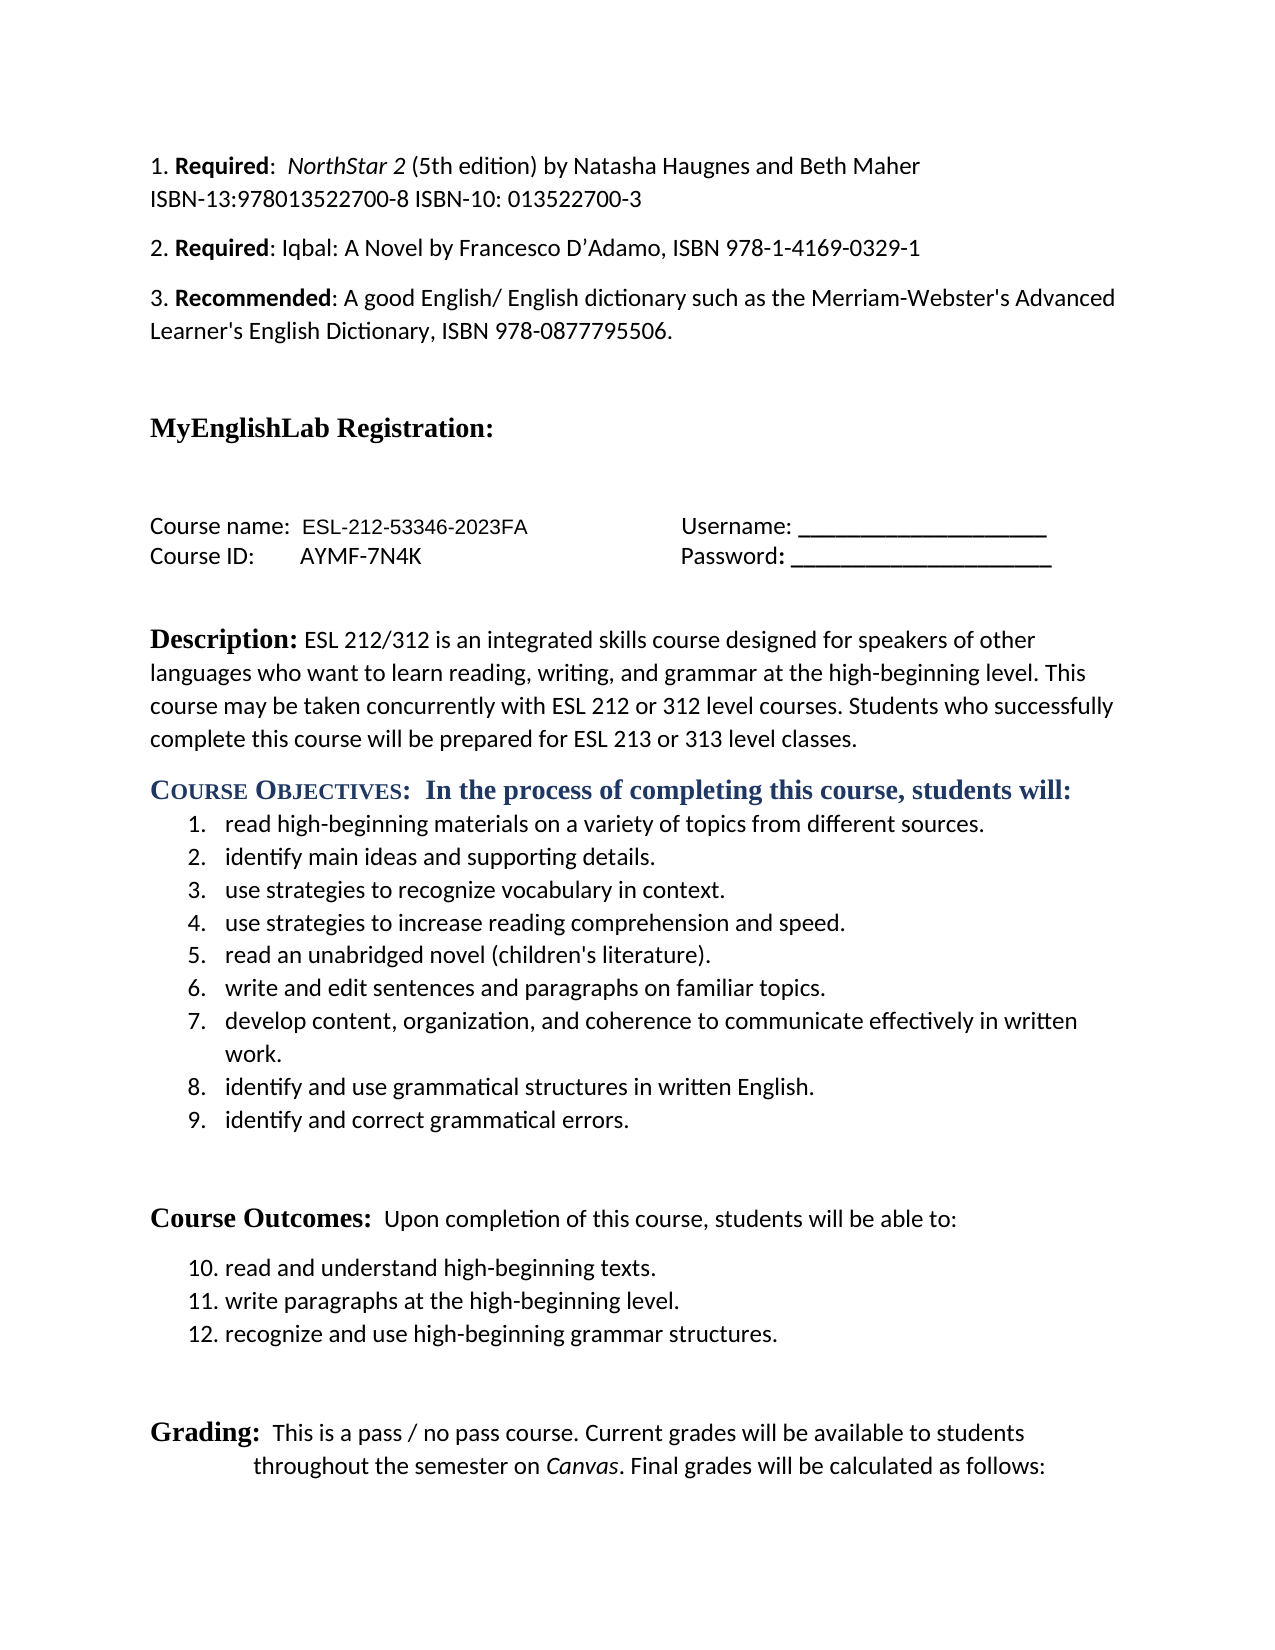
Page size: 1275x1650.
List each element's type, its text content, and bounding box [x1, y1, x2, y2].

list use strategies to recognize vocabulary in context. [187, 874, 1125, 904]
text 3. Recommended: A good English/ English dictionary such as the Merriam-Webster's Advanced Learner's English Dictionary, ISBN 978-0877795506. [150, 282, 1125, 346]
text Course Outcomes: Upon completion of this course, students will be able to: [150, 1201, 1125, 1233]
text MyEnglishLab Registration: [150, 411, 1125, 444]
list identify and use grammatical structures in written English. [187, 1071, 1125, 1102]
list read high-beginning materials on a variety of topics from different sources. [187, 808, 1125, 838]
text Course name: ESL-212-53346-2023FA Username: ____________________ [150, 510, 1125, 541]
list recognize and use high-beginning grammar structures. [187, 1318, 1125, 1349]
text 1. Required: NorthStar 2 (5th edition) by Natasha Haugnes and Beth Maher ISBN-13:978013522700-8 ISBN-10: 013522700-3 [150, 150, 1125, 213]
text Grading: This is a pass / no pass course. Current grades will be available to students throughout the semester on Canvas. Final grades will be calculated as follows: [150, 1415, 1125, 1480]
list write and edit sentences and paragraphs on familiar topics. [187, 972, 1125, 1003]
list identify and correct grammatical errors. [187, 1104, 1125, 1135]
list develop content, organization, and coherence to communicate effectively in written work. [187, 1005, 1125, 1069]
text 2. Required: Iqbal: A Novel by Francesco D’Adamo, ISBN 978-1-4169-0329-1 [150, 232, 1125, 263]
text Description: ESL 212/312 is an integrated skills course designed for speakers of other languages who want to learn reading, writing, and grammar at the high-beginning level. This course may be taken concurrently with ESL 212 or 312 level courses. Students who successfully complete this course will be prepared for ESL 213 or 313 level classes. [150, 623, 1125, 754]
text Course ID: AYMF-7N4K Password: _____________________ [150, 541, 1125, 571]
list identify main ideas and supporting details. [187, 841, 1125, 871]
list write paragraphs at the high-beginning level. [187, 1285, 1125, 1316]
subtitle Course Objectives: In the process of completing this course, students will: [150, 773, 1125, 805]
list read an unabridged novel (children's literature). [187, 939, 1125, 970]
list read and understand high-beginning texts. [187, 1252, 1125, 1283]
list use strategies to increase reading comprehension and speed. [187, 907, 1125, 937]
